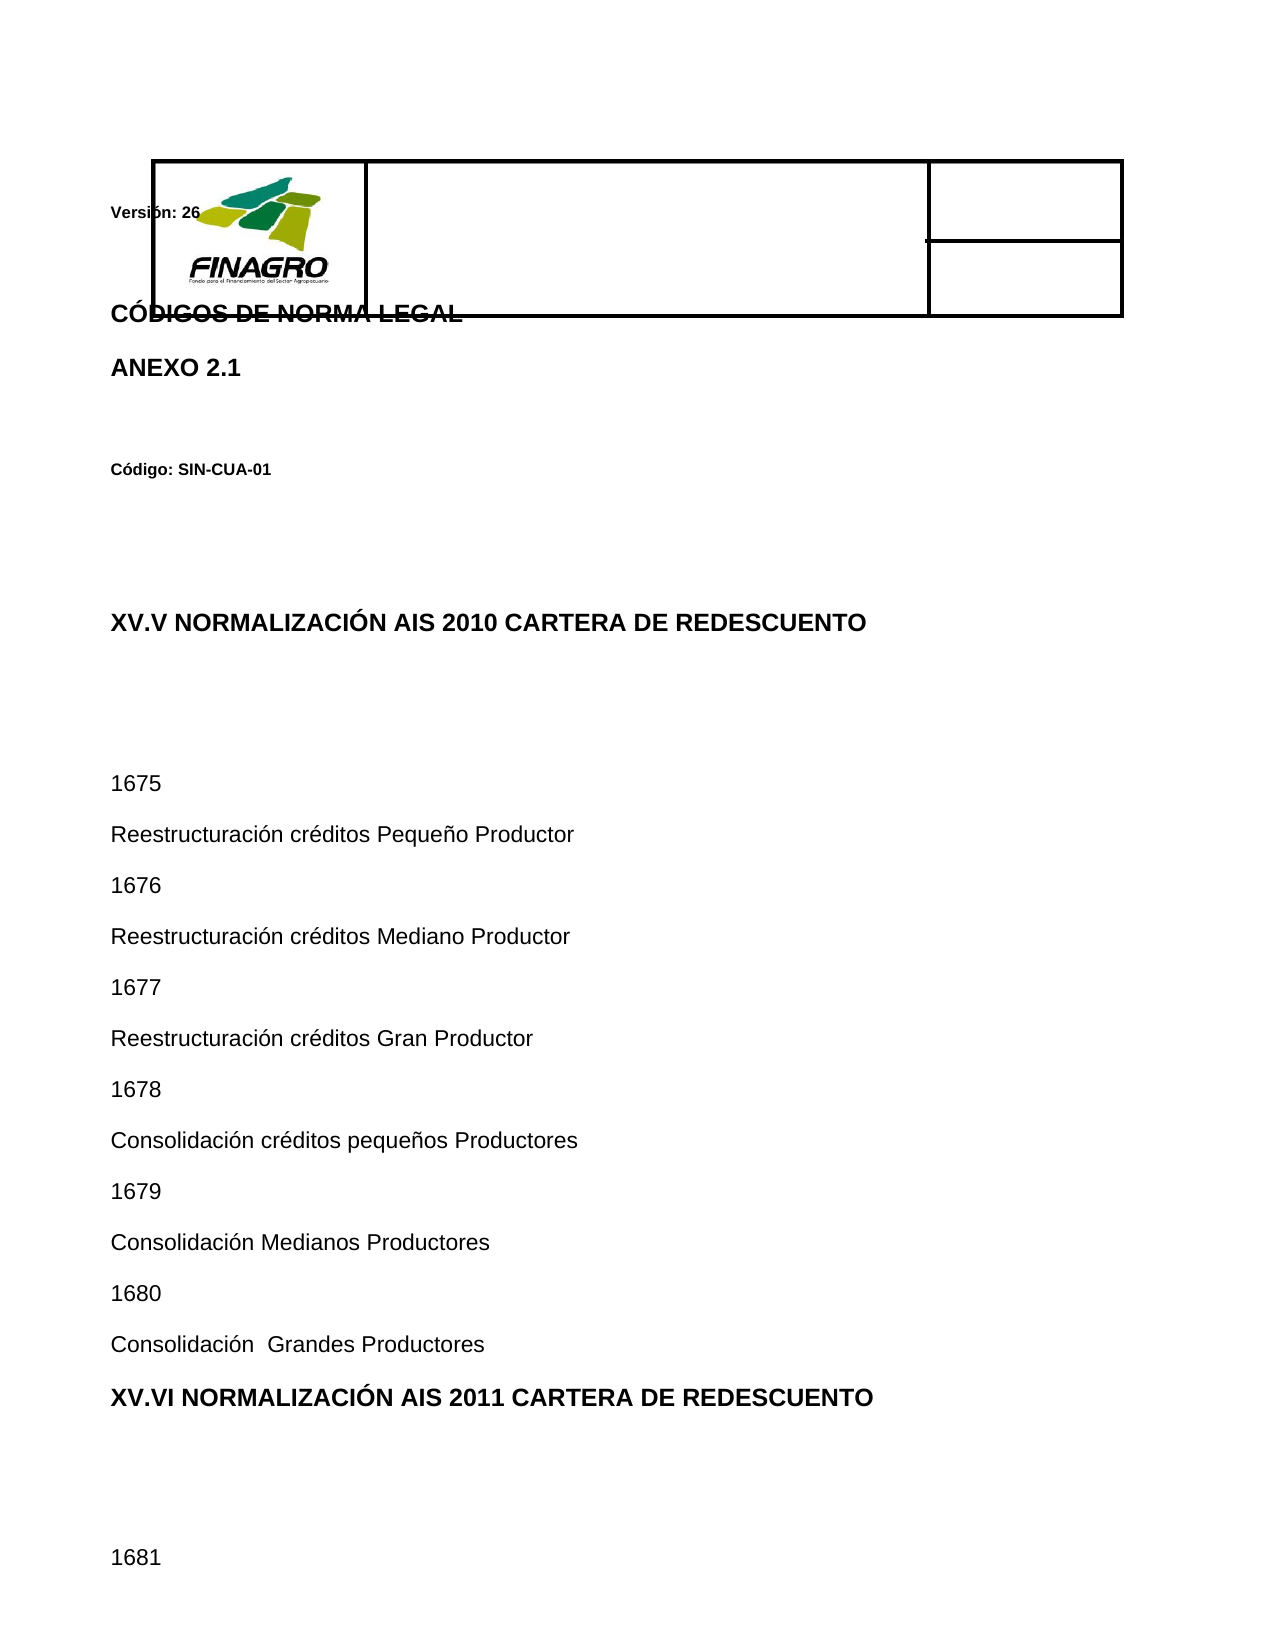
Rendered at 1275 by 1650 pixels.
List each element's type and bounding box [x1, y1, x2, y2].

picture [151, 159, 1124, 318]
picture [153, 308, 161, 318]
picture [319, 308, 327, 313]
picture [300, 307, 310, 318]
picture [240, 308, 248, 318]
picture [197, 307, 207, 318]
picture [282, 310, 287, 318]
